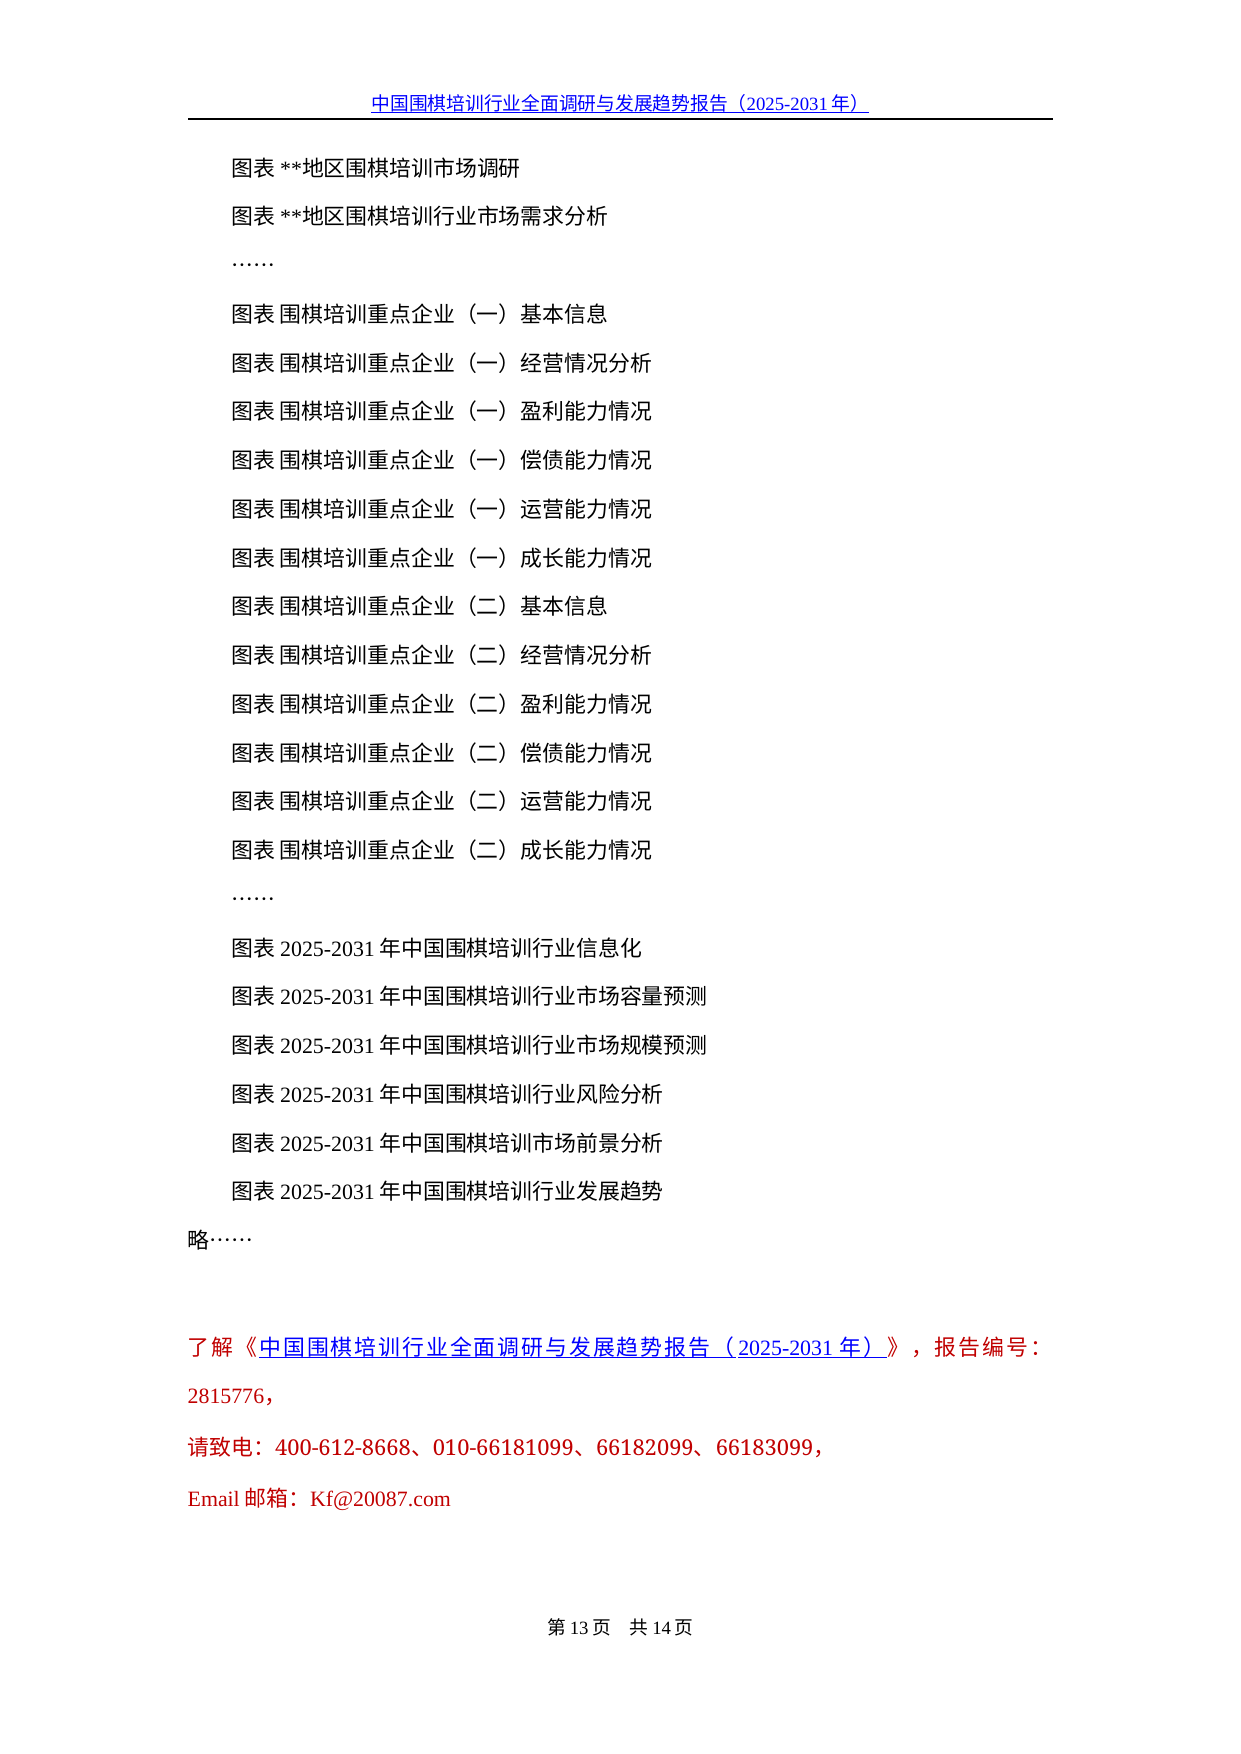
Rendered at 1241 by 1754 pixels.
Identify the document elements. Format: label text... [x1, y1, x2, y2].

text 了解《中国围棋培训行业全面调研与发展趋势报告（2025-2031年）》，报告编号：2815776， [187, 1329, 1053, 1410]
text 请致电：400-612-8668、010-66181099、66182099、66183099， [187, 1429, 1053, 1462]
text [187, 150, 1053, 1255]
text Email邮箱：Kf@20087.com [187, 1481, 1053, 1513]
